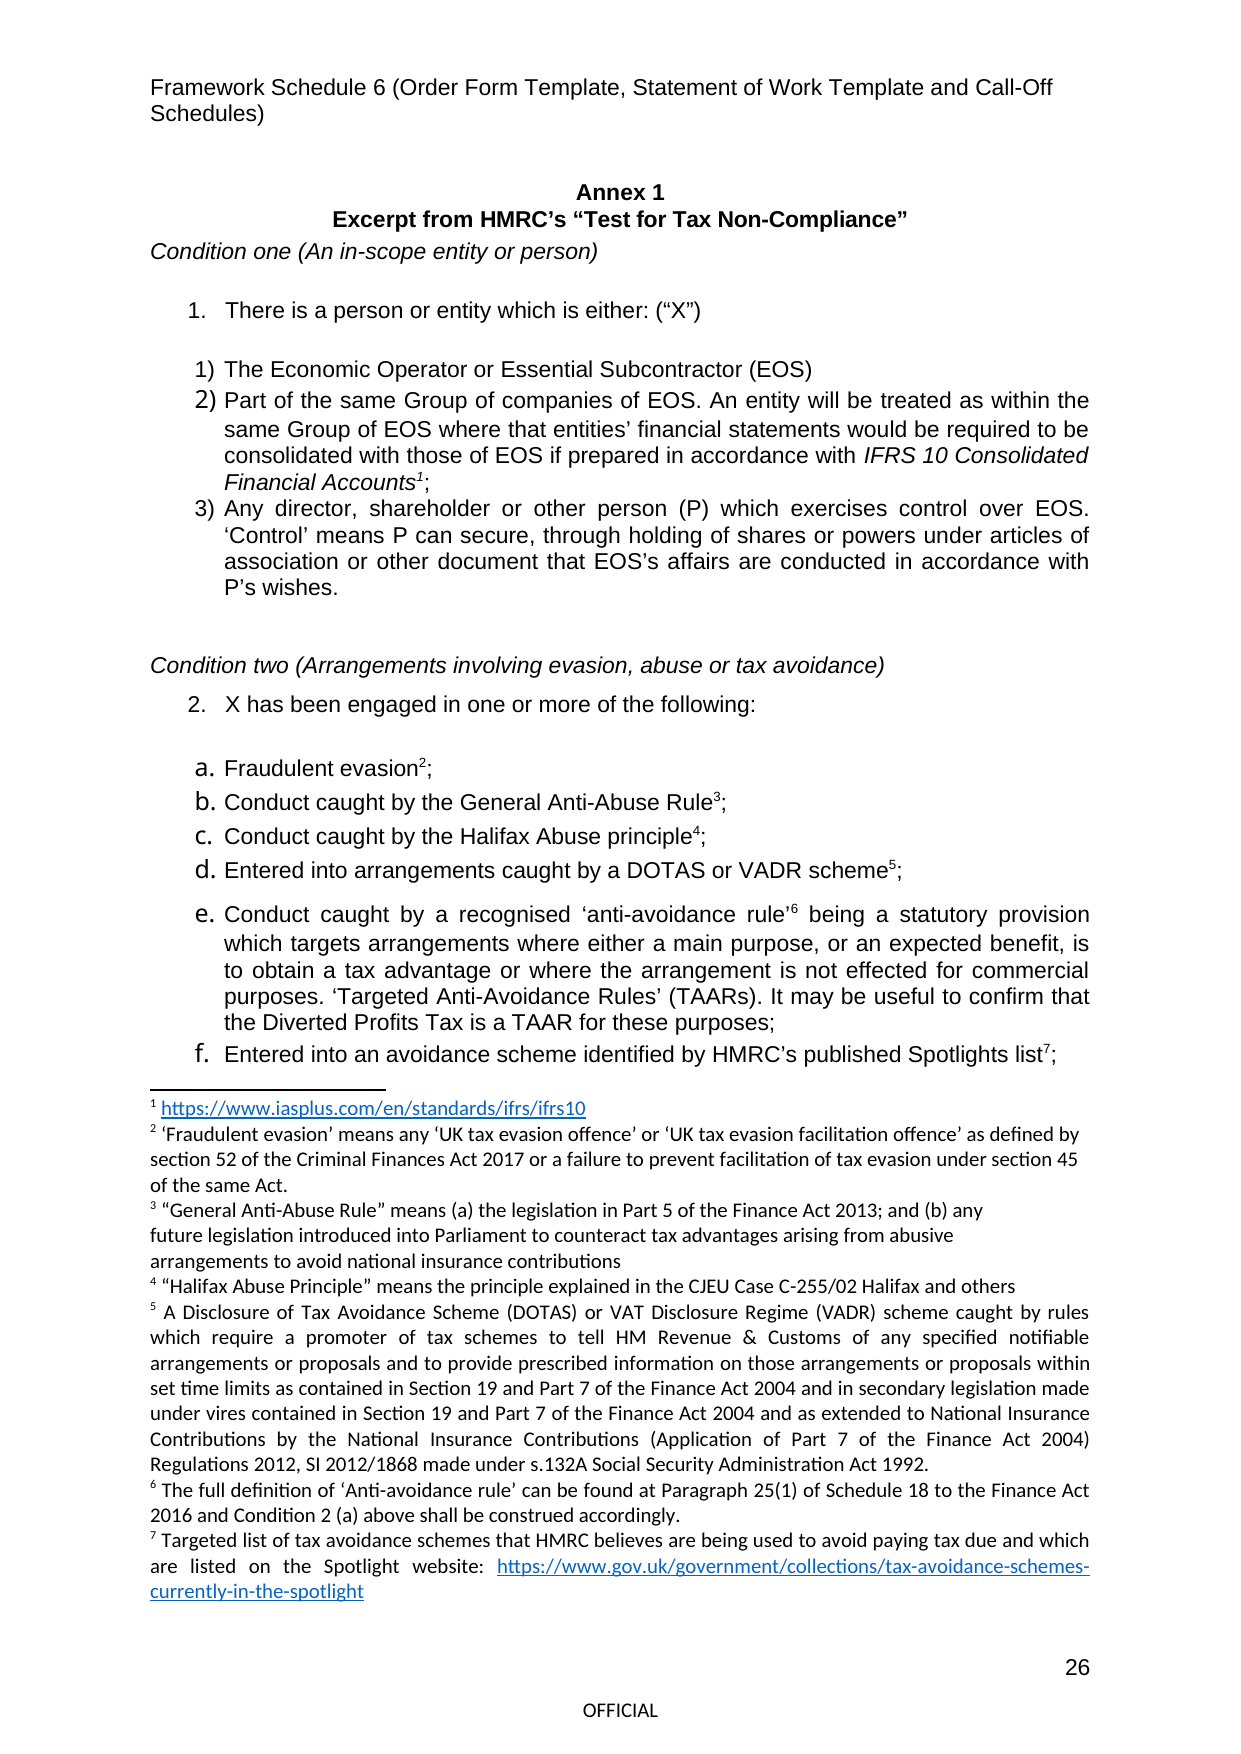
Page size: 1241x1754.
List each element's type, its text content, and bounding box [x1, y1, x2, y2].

list Conduct caught by the Halifax Abuse principle; [194, 818, 1090, 852]
text Annex 1 [150, 179, 1090, 206]
text Excerpt from HMRC’s “Test for Tax Non-Compliance” [150, 206, 1090, 232]
list X has been engaged in one or more of the following: [187, 691, 1090, 717]
list Fraudulent evasion; [194, 749, 1090, 783]
text Condition two (Arrangements involving evasion, abuse or tax avoidance) [150, 646, 1090, 678]
list Entered into arrangements caught by a DOTAS or VADR scheme; [194, 852, 1090, 886]
list Conduct caught by the General Anti-Abuse Rule; [194, 783, 1090, 818]
list Any director, shareholder or other person (P) which exercises control over EOS. ‘Control’ means P can secure, through holding of shares or powers under articles of association or other document that EOS’s affairs are conducted in accordance with P’s wishes. [194, 495, 1090, 601]
list There is a person or entity which is either: (“X”) [187, 297, 1090, 323]
text Condition one (An in-scope entity or person) [150, 232, 1090, 264]
list Conduct caught by a recognised ‘anti-avoidance rule’ being a statutory provision which targets arrangements where either a main purpose, or an expected benefit, is to obtain a tax advantage or where the arrangement is not effected for commercial purposes. ‘Targeted Anti-Avoidance Rules’ (TAARs). It may be useful to confirm that the Diverted Profits Tax is a TAAR for these purposes; [194, 896, 1090, 1036]
list Entered into an avoidance scheme identified by HMRC’s published Spotlights list; [194, 1036, 1090, 1070]
list Part of the same Group of companies of EOS. An entity will be treated as within the same Group of EOS where that entities’ financial statements would be required to be consolidated with those of EOS if prepared in accordance with IFRS 10 Consolidated Financial Accounts; [194, 382, 1090, 495]
list The Economic Operator or Essential Subcontractor (EOS) [194, 356, 1090, 382]
